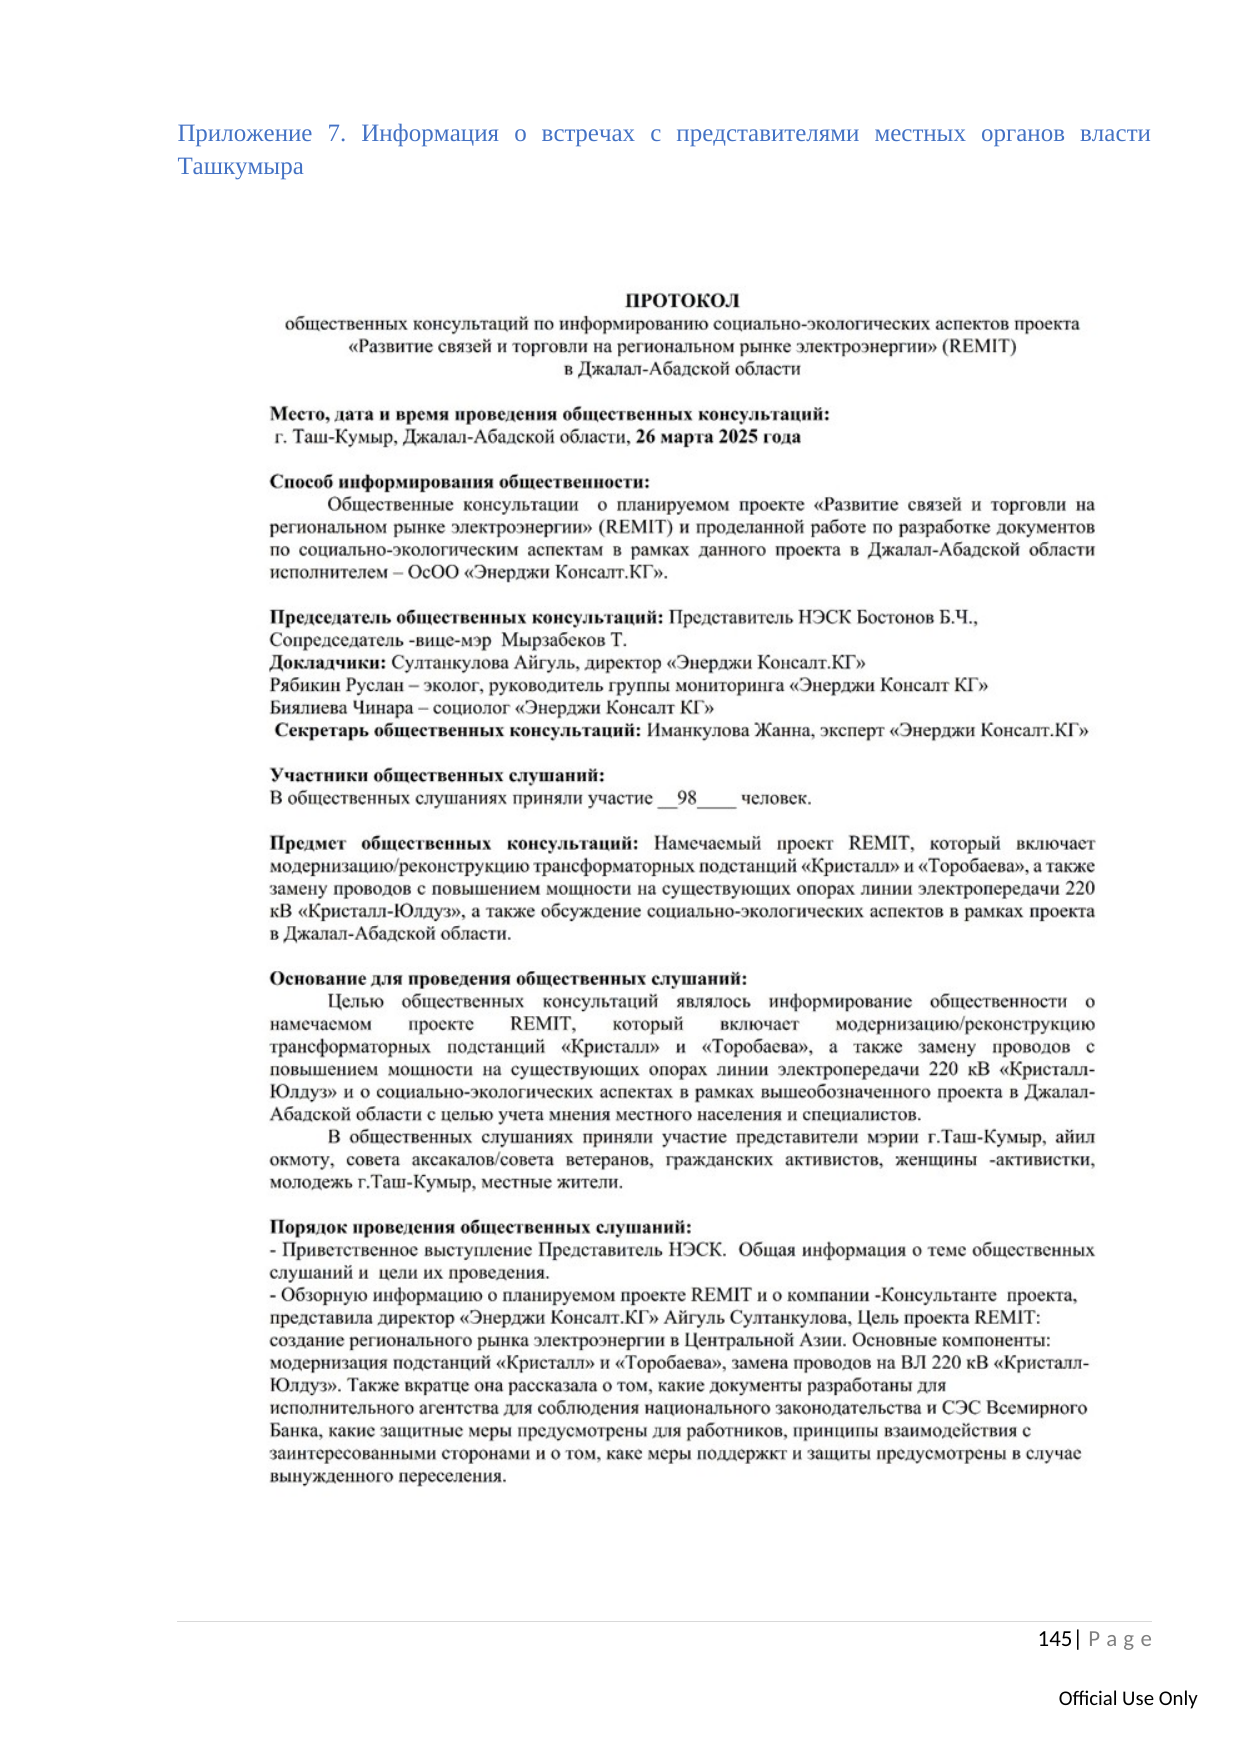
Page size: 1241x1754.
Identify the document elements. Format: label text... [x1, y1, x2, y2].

picture [177, 196, 1151, 1574]
subtitle Приложение 7. Информация о встречах с представителями местных органов власти Ташкумыра [177, 118, 1152, 180]
